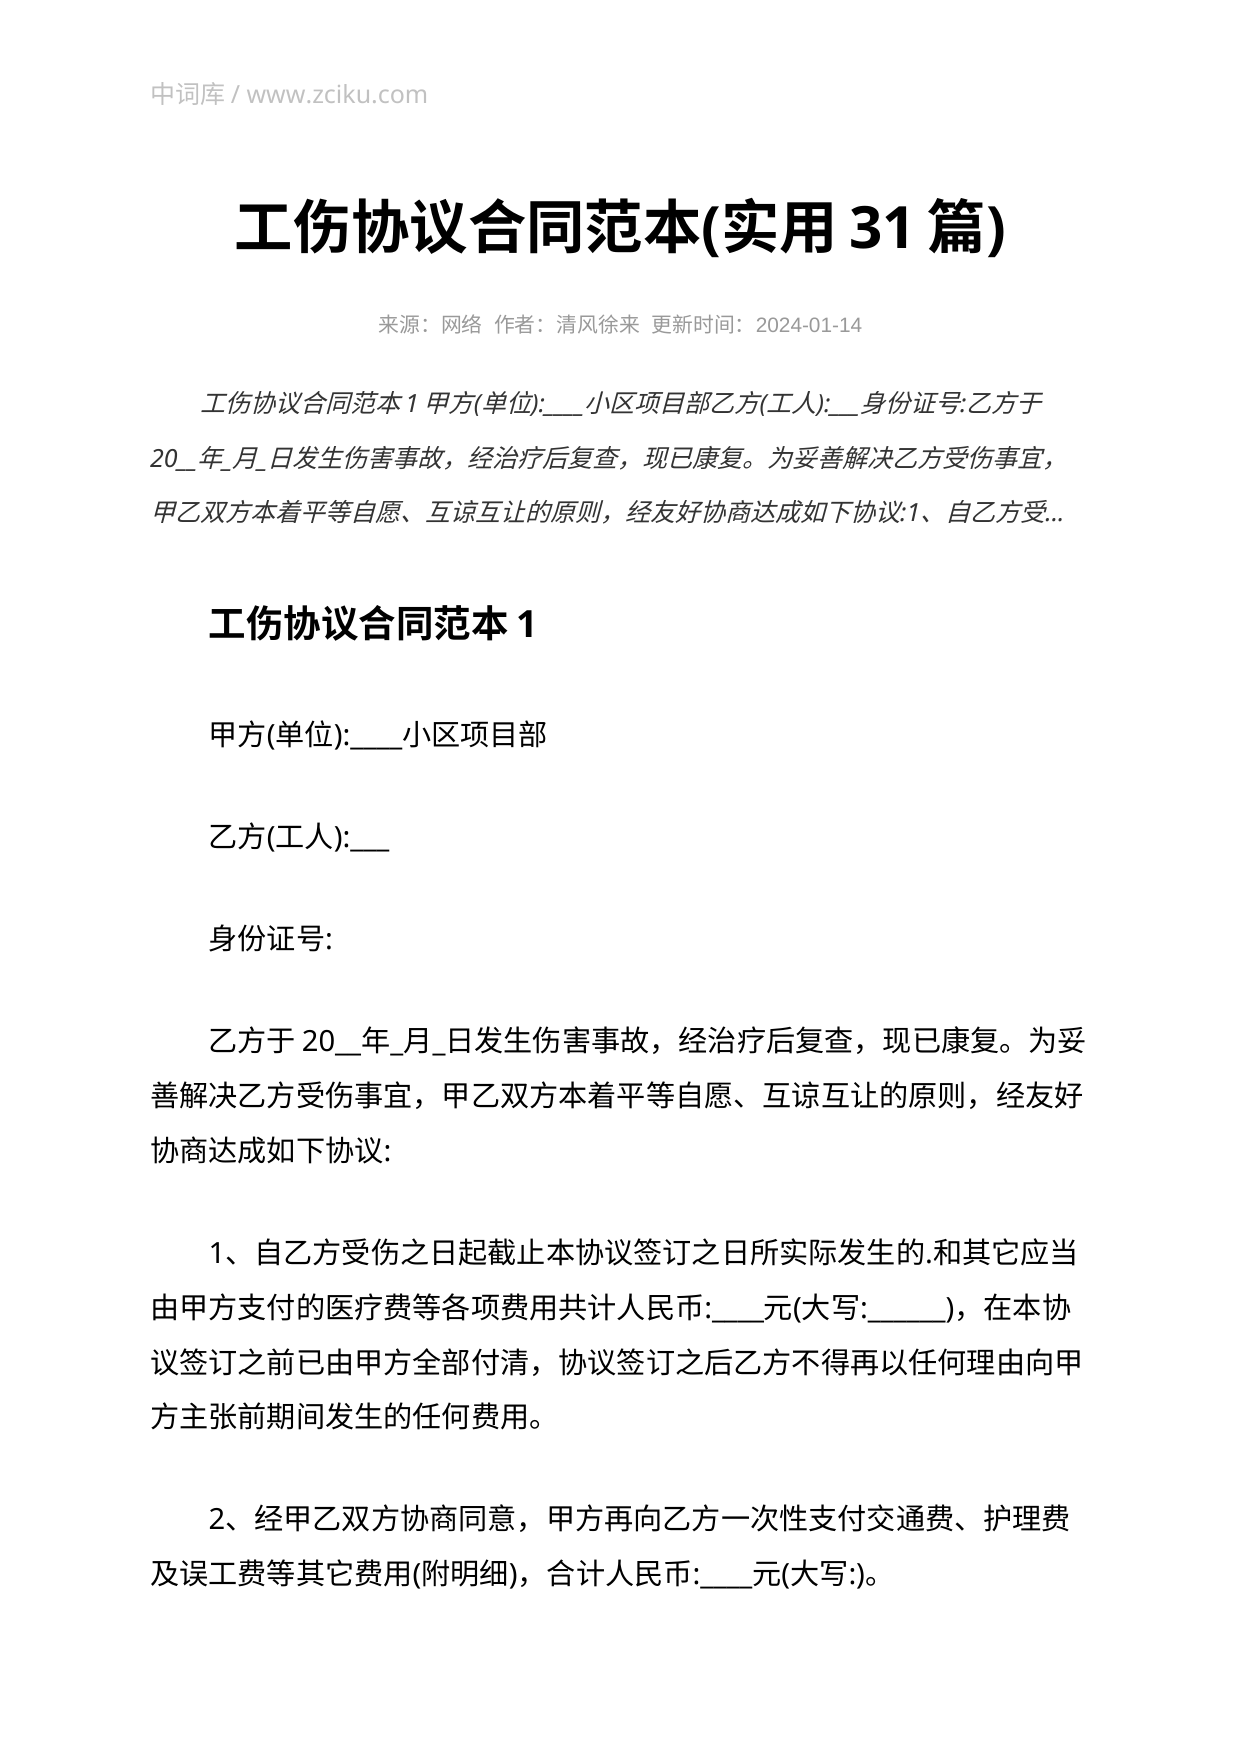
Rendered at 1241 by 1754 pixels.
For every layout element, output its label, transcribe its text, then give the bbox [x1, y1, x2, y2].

text 1、自乙方受伤之日起截止本协议签订之日所实际发生的.和其它应当由甲方支付的医疗费等各项费用共计人民币:____元(大写:______)，在本协议签订之前已由甲方全部付清，协议签订之后乙方不得再以任何理由向甲方主张前期间发生的任何费用。 [150, 1229, 1090, 1436]
text 乙方于20__年_月_日发生伤害事故，经治疗后复查，现已康复。为妥善解决乙方受伤事宜，甲乙双方本着平等自愿、互谅互让的原则，经友好协商达成如下协议: [150, 1017, 1090, 1169]
text 工伤协议合同范本1甲方(单位):____小区项目部乙方(工人):___身份证号:乙方于20__年_月_日发生伤害事故，经治疗后复查，现已康复。为妥善解决乙方受伤事宜，甲乙双方本着平等自愿、互谅互让的原则，经友好协商达成如下协议:1、自乙方受... [150, 384, 1090, 529]
text 身份证号: [150, 915, 1090, 958]
text 工伤协议合同范本1 [150, 594, 1090, 648]
text 2、经甲乙双方协商同意，甲方再向乙方一次性支付交通费、护理费及误工费等其它费用(附明细)，合计人民币:____元(大写:)。 [150, 1496, 1090, 1593]
text 来源：网络 作者：清风徐来 更新时间：2024-01-14 [150, 313, 1090, 337]
text 甲方(单位):____小区项目部 [150, 711, 1090, 754]
subtitle 工伤协议合同范本(实用31篇) [150, 181, 1090, 266]
text 乙方(工人):___ [150, 813, 1090, 856]
